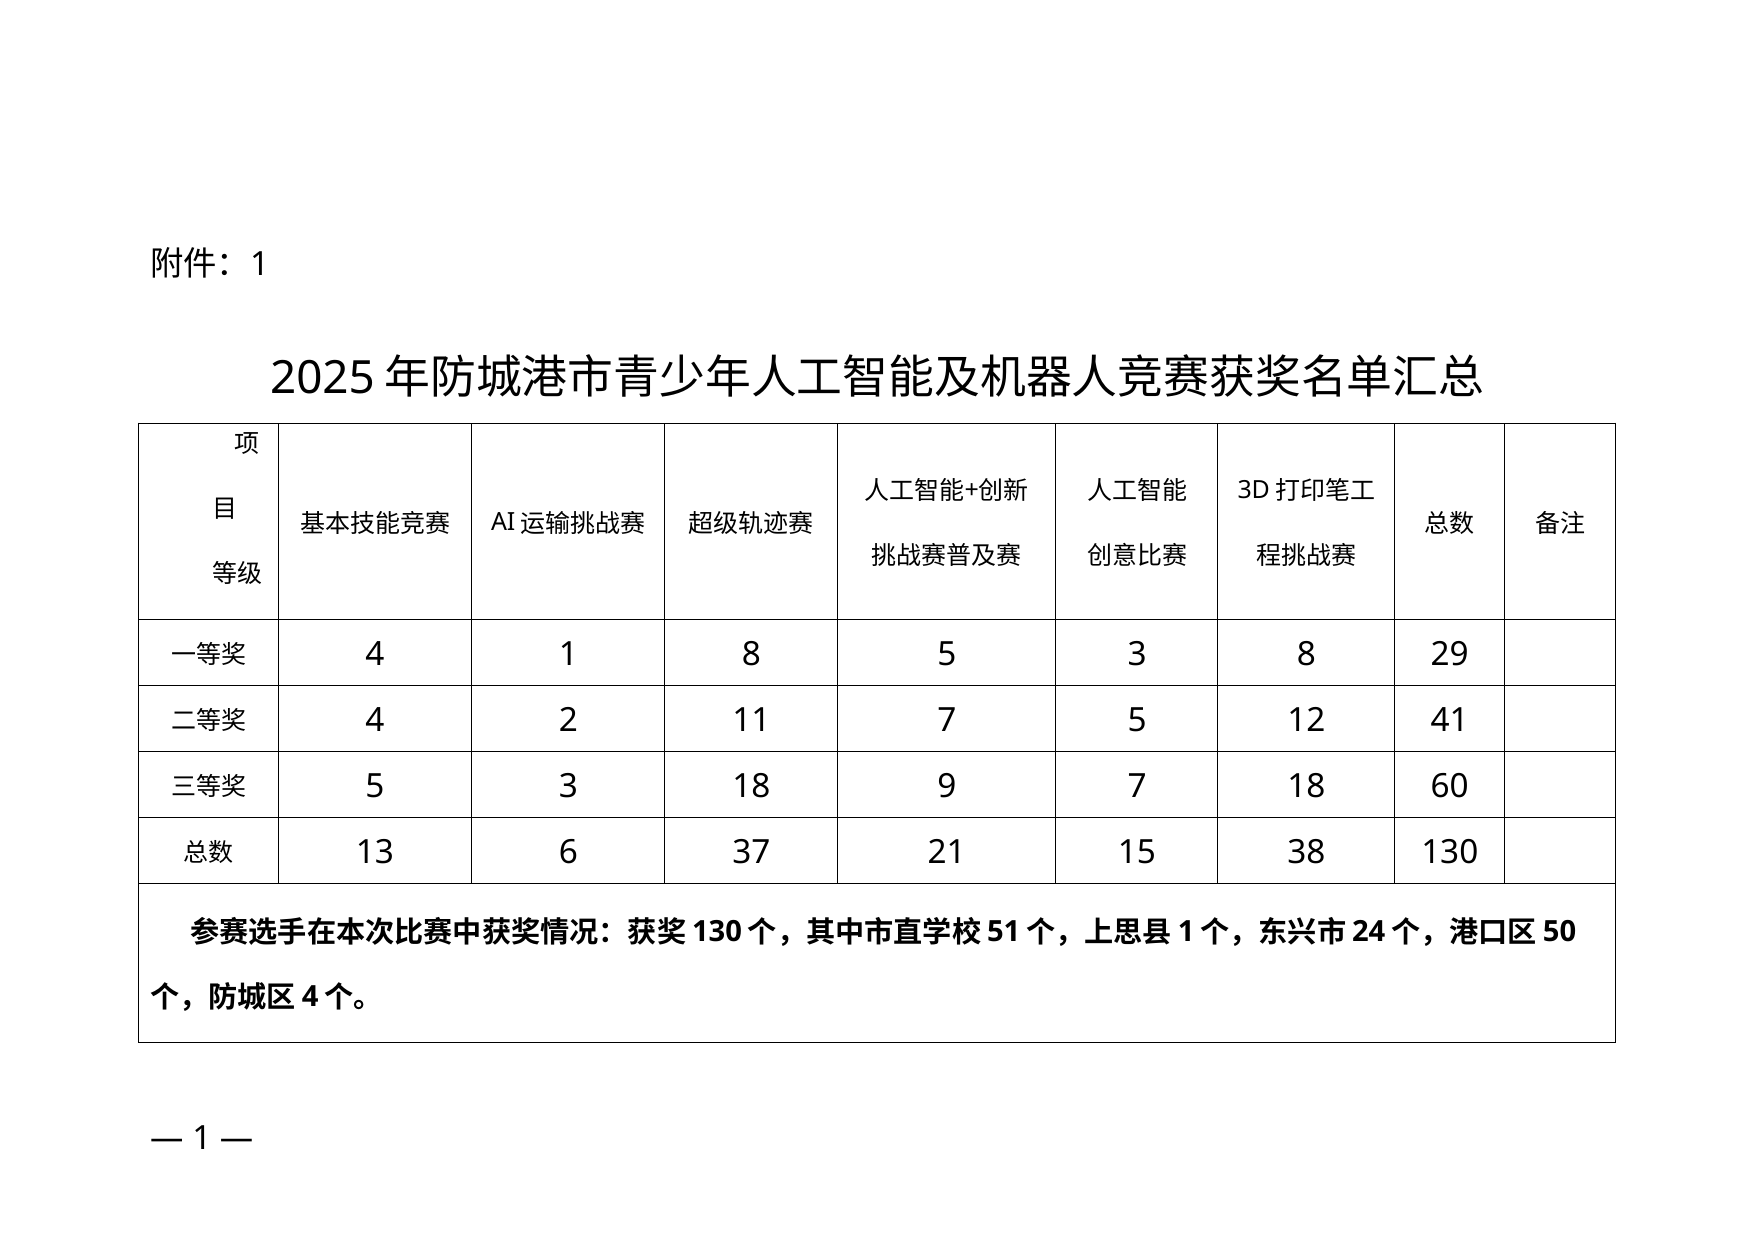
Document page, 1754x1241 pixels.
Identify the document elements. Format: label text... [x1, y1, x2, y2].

table_cell 15 [1056, 818, 1217, 883]
table_cell 29 [1395, 620, 1504, 685]
table_header AI运输挑战赛 [472, 424, 664, 619]
table_header 备注 [1505, 424, 1615, 619]
table_cell 18 [1218, 752, 1394, 817]
table_cell 7 [1056, 752, 1217, 817]
table_cell 38 [1218, 818, 1394, 883]
table_cell 41 [1395, 686, 1504, 751]
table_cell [139, 884, 1615, 1042]
subtitle 2025年防城港市青少年人工智能及机器人竞赛获奖名单汇总 [150, 325, 1604, 423]
table_cell 三等奖 [139, 752, 278, 817]
table_cell 130 [1395, 818, 1504, 883]
table_header 项目 等级 [139, 424, 278, 619]
table_cell 6 [472, 818, 664, 883]
table_cell 5 [279, 752, 471, 817]
table_cell 21 [838, 818, 1055, 883]
table_cell 4 [279, 686, 471, 751]
table_cell 4 [279, 620, 471, 685]
table_header 基本技能竞赛 [279, 424, 471, 619]
table_cell 2 [472, 686, 664, 751]
table_cell 18 [665, 752, 837, 817]
table_cell 5 [838, 620, 1055, 685]
table_cell 1 [472, 620, 664, 685]
table_cell 60 [1395, 752, 1504, 817]
table_cell 12 [1218, 686, 1394, 751]
table_cell [1505, 752, 1615, 817]
table_header 3D打印笔工程挑战赛 [1218, 424, 1394, 619]
table_cell [1505, 620, 1615, 685]
table_cell 一等奖 [139, 620, 278, 685]
table_cell [1505, 818, 1615, 883]
table_cell 5 [1056, 686, 1217, 751]
table_cell 3 [1056, 620, 1217, 685]
table_cell 13 [279, 818, 471, 883]
table_cell 7 [838, 686, 1055, 751]
table_cell [1505, 686, 1615, 751]
table_cell 37 [665, 818, 837, 883]
table_header 人工智能+创新 挑战赛普及赛 [838, 424, 1055, 619]
table_cell 二等奖 [139, 686, 278, 751]
table_cell 8 [1218, 620, 1394, 685]
table_header 总数 [1395, 424, 1504, 619]
subtitle 附件：1 [150, 229, 1604, 294]
table_cell 8 [665, 620, 837, 685]
table_cell 9 [838, 752, 1055, 817]
table_header 超级轨迹赛 [665, 424, 837, 619]
table_cell 11 [665, 686, 837, 751]
table_cell 3 [472, 752, 664, 817]
table_header 人工智能 创意比赛 [1056, 424, 1217, 619]
table_cell 总数 [139, 818, 278, 883]
